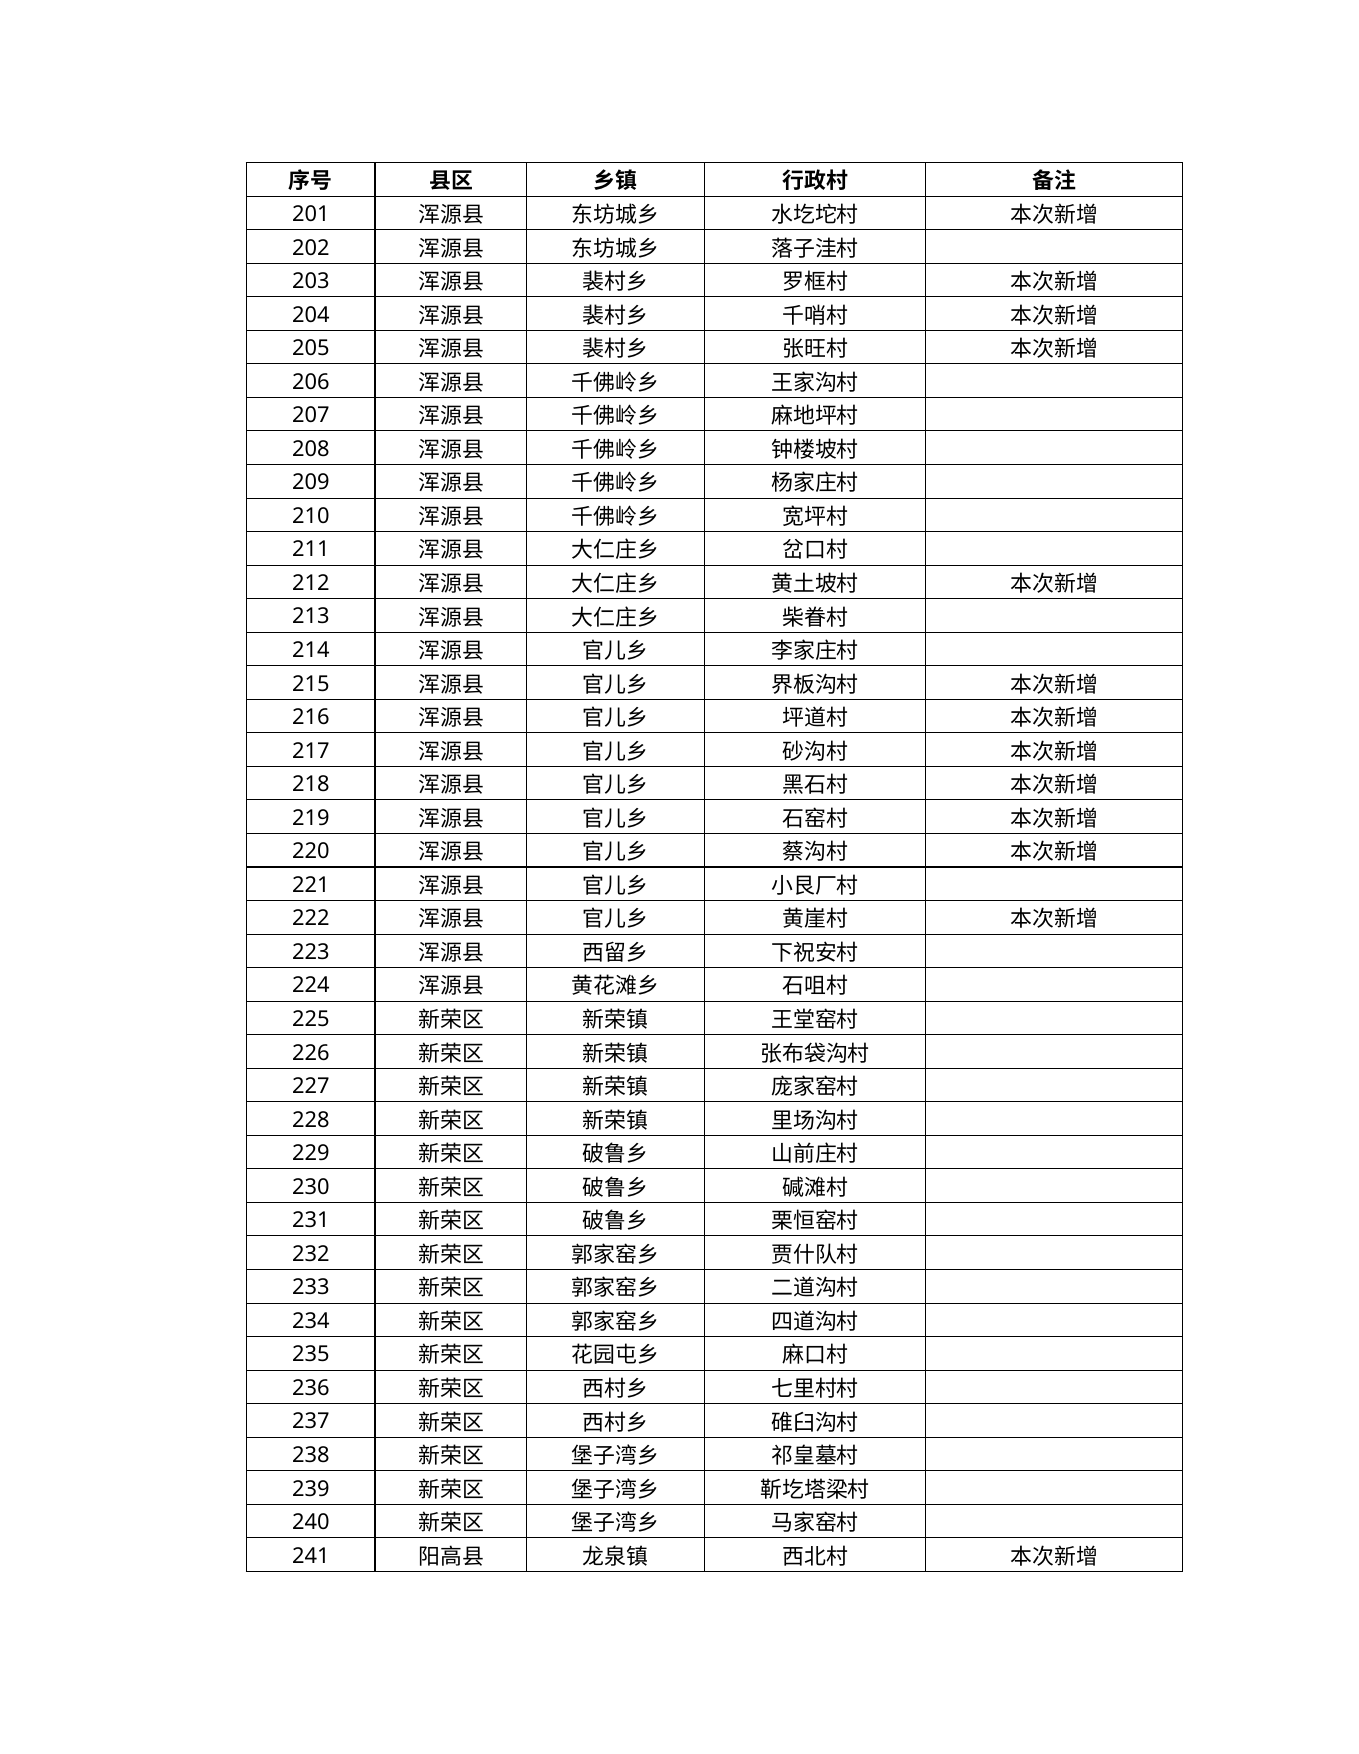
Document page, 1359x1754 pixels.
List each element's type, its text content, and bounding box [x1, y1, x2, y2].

table_cell 新荣区 [376, 1505, 526, 1537]
table_cell 新荣镇 [527, 1035, 704, 1068]
table_cell 马家窑村 [705, 1505, 925, 1537]
table_cell 213 [247, 599, 374, 632]
table_cell 庞家窑村 [705, 1069, 925, 1101]
table_cell 本次新增 [926, 700, 1182, 732]
table_cell 浑源县 [376, 297, 526, 330]
table_cell 西村乡 [527, 1404, 704, 1437]
table_cell 本次新增 [926, 297, 1182, 330]
table_cell 裴村乡 [527, 297, 704, 330]
table_cell 官儿乡 [527, 767, 704, 799]
table_cell 官儿乡 [527, 666, 704, 699]
table_cell 钟楼坡村 [705, 431, 925, 464]
table_cell [926, 431, 1182, 464]
table_cell 西北村 [705, 1538, 925, 1571]
table_cell 216 [247, 700, 374, 732]
table_cell 千佛岭乡 [527, 499, 704, 531]
table_cell 本次新增 [926, 1538, 1182, 1571]
table_cell 官儿乡 [527, 901, 704, 933]
table_cell 新荣区 [376, 1035, 526, 1068]
table_cell [926, 1404, 1182, 1437]
table_cell 四道沟村 [705, 1304, 925, 1336]
table_cell [926, 398, 1182, 430]
table_cell 新荣区 [376, 1270, 526, 1302]
table_cell [926, 1136, 1182, 1168]
table_cell 210 [247, 499, 374, 531]
table_cell 浑源县 [376, 599, 526, 632]
table_cell 214 [247, 633, 374, 665]
table_cell 浑源县 [376, 465, 526, 497]
table_cell [926, 1236, 1182, 1269]
table_cell 本次新增 [926, 264, 1182, 296]
table_cell 237 [247, 1404, 374, 1437]
table_cell 浑源县 [376, 968, 526, 1001]
table_cell 郭家窑乡 [527, 1236, 704, 1269]
table_cell 浑源县 [376, 666, 526, 699]
table_cell 破鲁乡 [527, 1136, 704, 1168]
table_cell 新荣镇 [527, 1002, 704, 1034]
table_cell 236 [247, 1371, 374, 1403]
table_cell 李家庄村 [705, 633, 925, 665]
table_cell 228 [247, 1102, 374, 1135]
table_cell 浑源县 [376, 331, 526, 363]
table_cell 岔口村 [705, 532, 925, 564]
table_cell 小艮厂村 [705, 868, 925, 900]
table_cell 新荣区 [376, 1371, 526, 1403]
table_cell [926, 968, 1182, 1001]
table_cell 238 [247, 1438, 374, 1470]
table_cell 千佛岭乡 [527, 465, 704, 497]
table_cell 大仁庄乡 [527, 566, 704, 598]
table_cell 浑源县 [376, 398, 526, 430]
table_cell 罗框村 [705, 264, 925, 296]
table_cell 新荣区 [376, 1304, 526, 1336]
table_cell 碓臼沟村 [705, 1404, 925, 1437]
table_cell 220 [247, 834, 374, 866]
table_cell 225 [247, 1002, 374, 1034]
table_cell 黑石村 [705, 767, 925, 799]
table_cell 234 [247, 1304, 374, 1336]
table_cell [926, 1002, 1182, 1034]
table_cell 王堂窑村 [705, 1002, 925, 1034]
table_cell 黄花滩乡 [527, 968, 704, 1001]
table_cell 232 [247, 1236, 374, 1269]
table_cell 千佛岭乡 [527, 431, 704, 464]
table_cell 224 [247, 968, 374, 1001]
table_cell 坪道村 [705, 700, 925, 732]
table_cell 浑源县 [376, 197, 526, 229]
table_cell 新荣镇 [527, 1069, 704, 1101]
table_cell 石窑村 [705, 800, 925, 833]
table_cell 浑源县 [376, 532, 526, 564]
table_header 乡镇 [527, 163, 704, 196]
table_cell 202 [247, 230, 374, 263]
table_cell 浑源县 [376, 700, 526, 732]
table_cell [926, 532, 1182, 564]
table_cell 浑源县 [376, 566, 526, 598]
table_cell 栗恒窑村 [705, 1203, 925, 1235]
table_cell [926, 1035, 1182, 1068]
table_cell [926, 1169, 1182, 1202]
table_cell 浑源县 [376, 230, 526, 263]
table_cell 本次新增 [926, 197, 1182, 229]
table_cell 233 [247, 1270, 374, 1302]
table_cell 裴村乡 [527, 331, 704, 363]
table_cell 新荣区 [376, 1069, 526, 1101]
table_cell 本次新增 [926, 834, 1182, 866]
table_cell [926, 465, 1182, 497]
table_cell 212 [247, 566, 374, 598]
table_cell 227 [247, 1069, 374, 1101]
table_cell 240 [247, 1505, 374, 1537]
table_cell 本次新增 [926, 733, 1182, 766]
table_cell 郭家窑乡 [527, 1270, 704, 1302]
table_cell 241 [247, 1538, 374, 1571]
table_cell 堡子湾乡 [527, 1505, 704, 1537]
table_cell 下祝安村 [705, 935, 925, 967]
table_cell 新荣区 [376, 1102, 526, 1135]
table_cell 碱滩村 [705, 1169, 925, 1202]
table_cell 贾什队村 [705, 1236, 925, 1269]
table_cell 浑源县 [376, 800, 526, 833]
table_cell 浑源县 [376, 499, 526, 531]
table_cell 靳圪塔梁村 [705, 1471, 925, 1504]
table_cell 231 [247, 1203, 374, 1235]
table_cell 黄土坡村 [705, 566, 925, 598]
table_cell 230 [247, 1169, 374, 1202]
table_cell 官儿乡 [527, 800, 704, 833]
table_cell 218 [247, 767, 374, 799]
table_cell 222 [247, 901, 374, 933]
table_cell 二道沟村 [705, 1270, 925, 1302]
table_cell [926, 1069, 1182, 1101]
table_cell 龙泉镇 [527, 1538, 704, 1571]
table_cell 浑源县 [376, 633, 526, 665]
table_header 备注 [926, 163, 1182, 196]
table_cell 堡子湾乡 [527, 1471, 704, 1504]
table_cell 黄崖村 [705, 901, 925, 933]
table_cell 221 [247, 868, 374, 900]
table_cell 郭家窑乡 [527, 1304, 704, 1336]
table_cell 浑源县 [376, 868, 526, 900]
table_header 序号 [247, 163, 374, 196]
table_cell 浑源县 [376, 935, 526, 967]
table_cell 206 [247, 364, 374, 397]
table_cell [926, 868, 1182, 900]
table_cell 大仁庄乡 [527, 532, 704, 564]
table_cell [926, 230, 1182, 263]
table_cell 203 [247, 264, 374, 296]
table_cell 223 [247, 935, 374, 967]
table_cell 新荣区 [376, 1236, 526, 1269]
table_cell 207 [247, 398, 374, 430]
table_cell 张布袋沟村 [705, 1035, 925, 1068]
table_cell 落子洼村 [705, 230, 925, 263]
table_cell [926, 1371, 1182, 1403]
table_cell 花园屯乡 [527, 1337, 704, 1369]
table_cell 千哨村 [705, 297, 925, 330]
table_cell [926, 1203, 1182, 1235]
table_cell 石咀村 [705, 968, 925, 1001]
table_cell 239 [247, 1471, 374, 1504]
table_cell 新荣区 [376, 1404, 526, 1437]
table_cell 阳高县 [376, 1538, 526, 1571]
table_cell 千佛岭乡 [527, 398, 704, 430]
table_cell 千佛岭乡 [527, 364, 704, 397]
table_cell 209 [247, 465, 374, 497]
table_cell 东坊城乡 [527, 230, 704, 263]
table_cell 西村乡 [527, 1371, 704, 1403]
table_cell 山前庄村 [705, 1136, 925, 1168]
table_cell [926, 1270, 1182, 1302]
table_cell 堡子湾乡 [527, 1438, 704, 1470]
table_cell 新荣区 [376, 1471, 526, 1504]
table_cell [926, 499, 1182, 531]
table_cell [926, 599, 1182, 632]
table_cell [926, 1337, 1182, 1369]
table_cell 破鲁乡 [527, 1169, 704, 1202]
table_cell [926, 935, 1182, 967]
table_cell [926, 1304, 1182, 1336]
table_cell 蔡沟村 [705, 834, 925, 866]
table_cell [926, 364, 1182, 397]
table_cell 西留乡 [527, 935, 704, 967]
table_cell [926, 633, 1182, 665]
table_cell 204 [247, 297, 374, 330]
table_cell 裴村乡 [527, 264, 704, 296]
table_cell 浑源县 [376, 834, 526, 866]
table_cell 新荣区 [376, 1136, 526, 1168]
table_cell 新荣区 [376, 1169, 526, 1202]
table_cell 本次新增 [926, 331, 1182, 363]
table_cell 杨家庄村 [705, 465, 925, 497]
table_cell 界板沟村 [705, 666, 925, 699]
table_cell 宽坪村 [705, 499, 925, 531]
table_cell 王家沟村 [705, 364, 925, 397]
table_cell 新荣区 [376, 1002, 526, 1034]
table_cell 破鲁乡 [527, 1203, 704, 1235]
table_header 行政村 [705, 163, 925, 196]
table_cell 235 [247, 1337, 374, 1369]
table_cell 新荣区 [376, 1337, 526, 1369]
table_cell 官儿乡 [527, 633, 704, 665]
table_cell 208 [247, 431, 374, 464]
table_cell 东坊城乡 [527, 197, 704, 229]
table_cell 官儿乡 [527, 868, 704, 900]
table_cell 本次新增 [926, 666, 1182, 699]
table_cell 祁皇墓村 [705, 1438, 925, 1470]
table_cell 新荣区 [376, 1438, 526, 1470]
table_cell 新荣镇 [527, 1102, 704, 1135]
table_cell [926, 1438, 1182, 1470]
table_cell 本次新增 [926, 800, 1182, 833]
table_cell 217 [247, 733, 374, 766]
table_cell 麻口村 [705, 1337, 925, 1369]
table_cell 浑源县 [376, 364, 526, 397]
table_cell 本次新增 [926, 767, 1182, 799]
table_cell 浑源县 [376, 431, 526, 464]
table_cell 226 [247, 1035, 374, 1068]
table_cell [926, 1471, 1182, 1504]
table_cell 201 [247, 197, 374, 229]
table_cell 官儿乡 [527, 700, 704, 732]
table_cell 浑源县 [376, 901, 526, 933]
table_cell 七里村村 [705, 1371, 925, 1403]
table_cell 麻地坪村 [705, 398, 925, 430]
table_cell 水圪坨村 [705, 197, 925, 229]
table_cell 215 [247, 666, 374, 699]
table_cell 229 [247, 1136, 374, 1168]
table_cell [926, 1505, 1182, 1537]
table_cell 砂沟村 [705, 733, 925, 766]
table_cell 里场沟村 [705, 1102, 925, 1135]
table_cell 本次新增 [926, 901, 1182, 933]
table_cell 本次新增 [926, 566, 1182, 598]
table_cell 205 [247, 331, 374, 363]
table_cell 柴眷村 [705, 599, 925, 632]
table_cell 浑源县 [376, 767, 526, 799]
table_cell 官儿乡 [527, 733, 704, 766]
table_cell 浑源县 [376, 264, 526, 296]
table_header 县区 [376, 163, 526, 196]
table_cell 官儿乡 [527, 834, 704, 866]
table_cell 211 [247, 532, 374, 564]
table_cell 219 [247, 800, 374, 833]
table_cell [926, 1102, 1182, 1135]
table_cell 新荣区 [376, 1203, 526, 1235]
table_cell 大仁庄乡 [527, 599, 704, 632]
table_cell 浑源县 [376, 733, 526, 766]
table_cell 张旺村 [705, 331, 925, 363]
